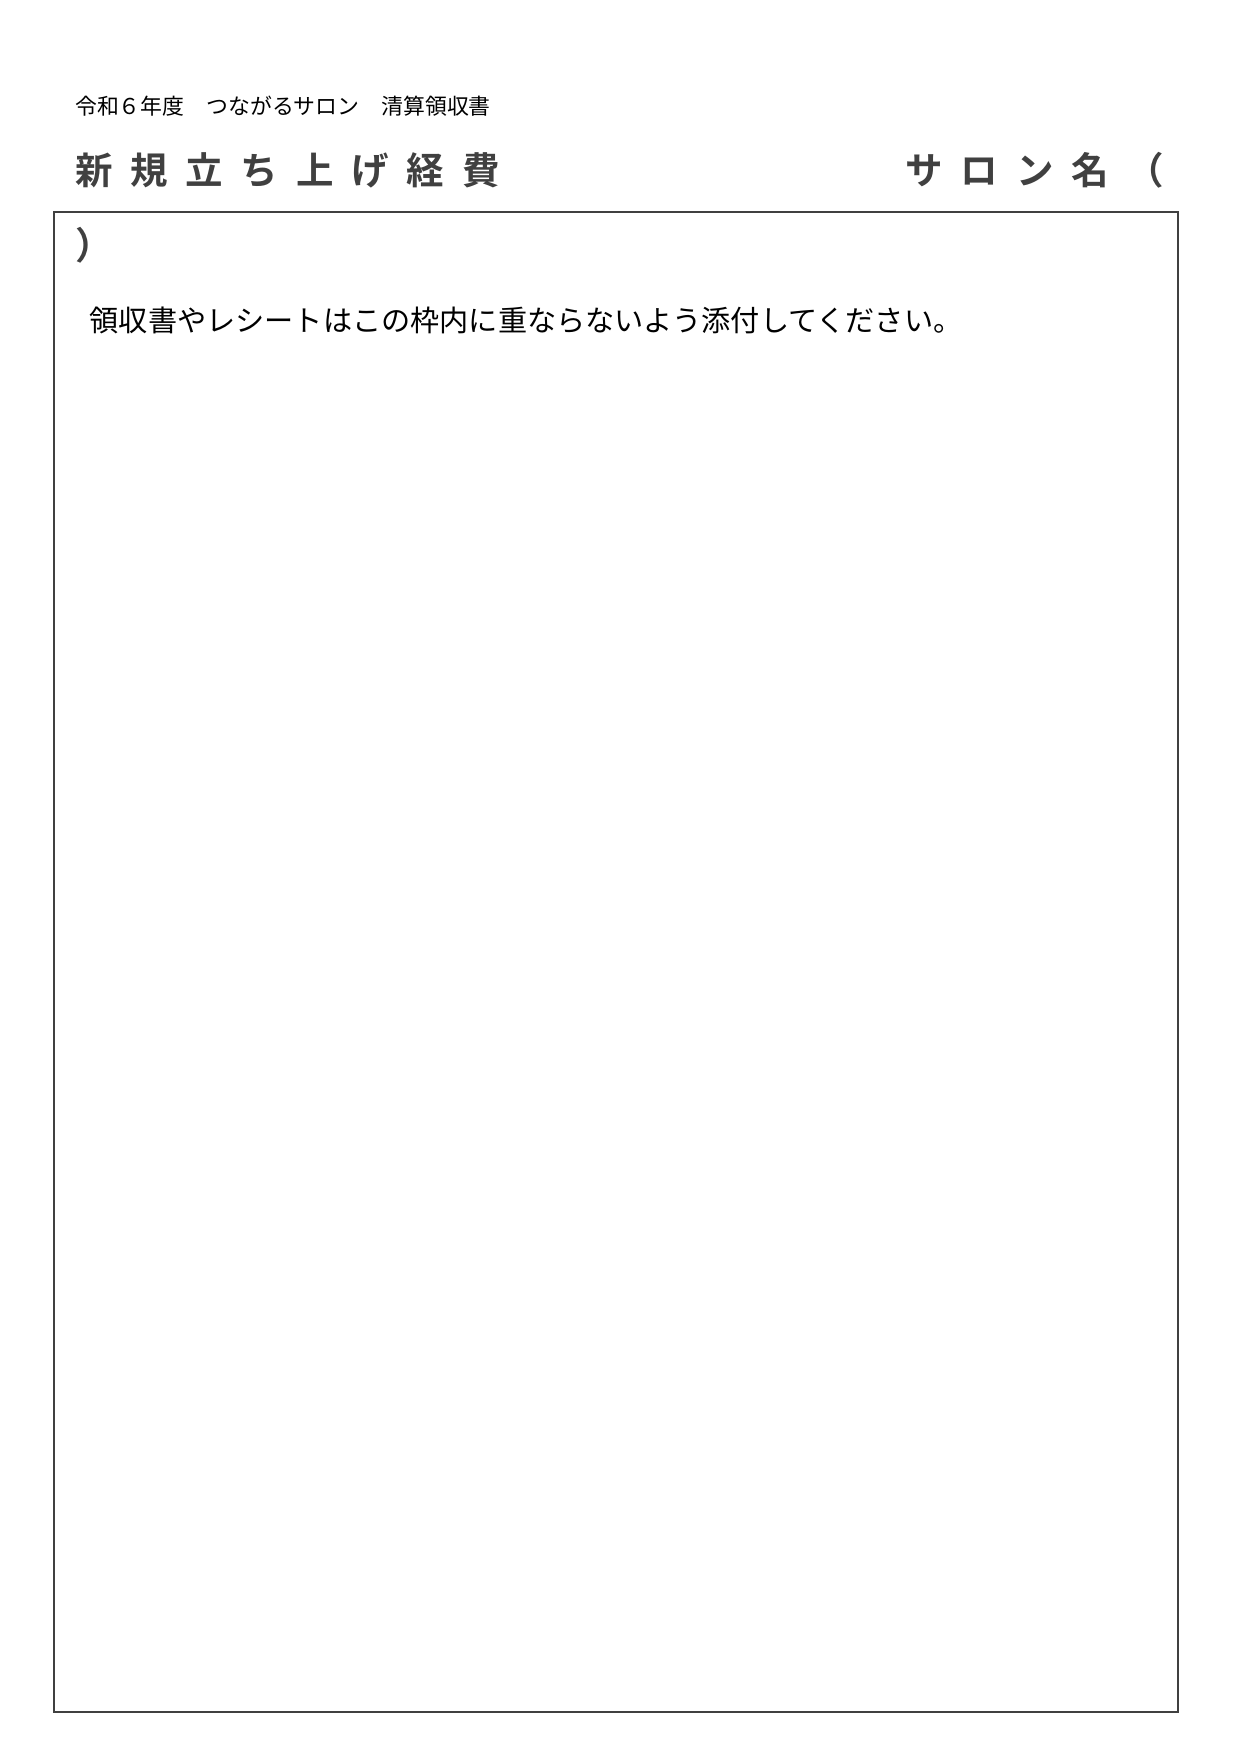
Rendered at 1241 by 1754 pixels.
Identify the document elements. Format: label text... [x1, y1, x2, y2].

text 領収書やレシートはこの枠内に重ならないよう添付してください。 [75, 281, 1165, 356]
text 新規立ち上げ経費 サロン名（ ） [75, 131, 1165, 211]
text 新規立ち上げ経費 サロン名（ ） [75, 213, 1165, 281]
